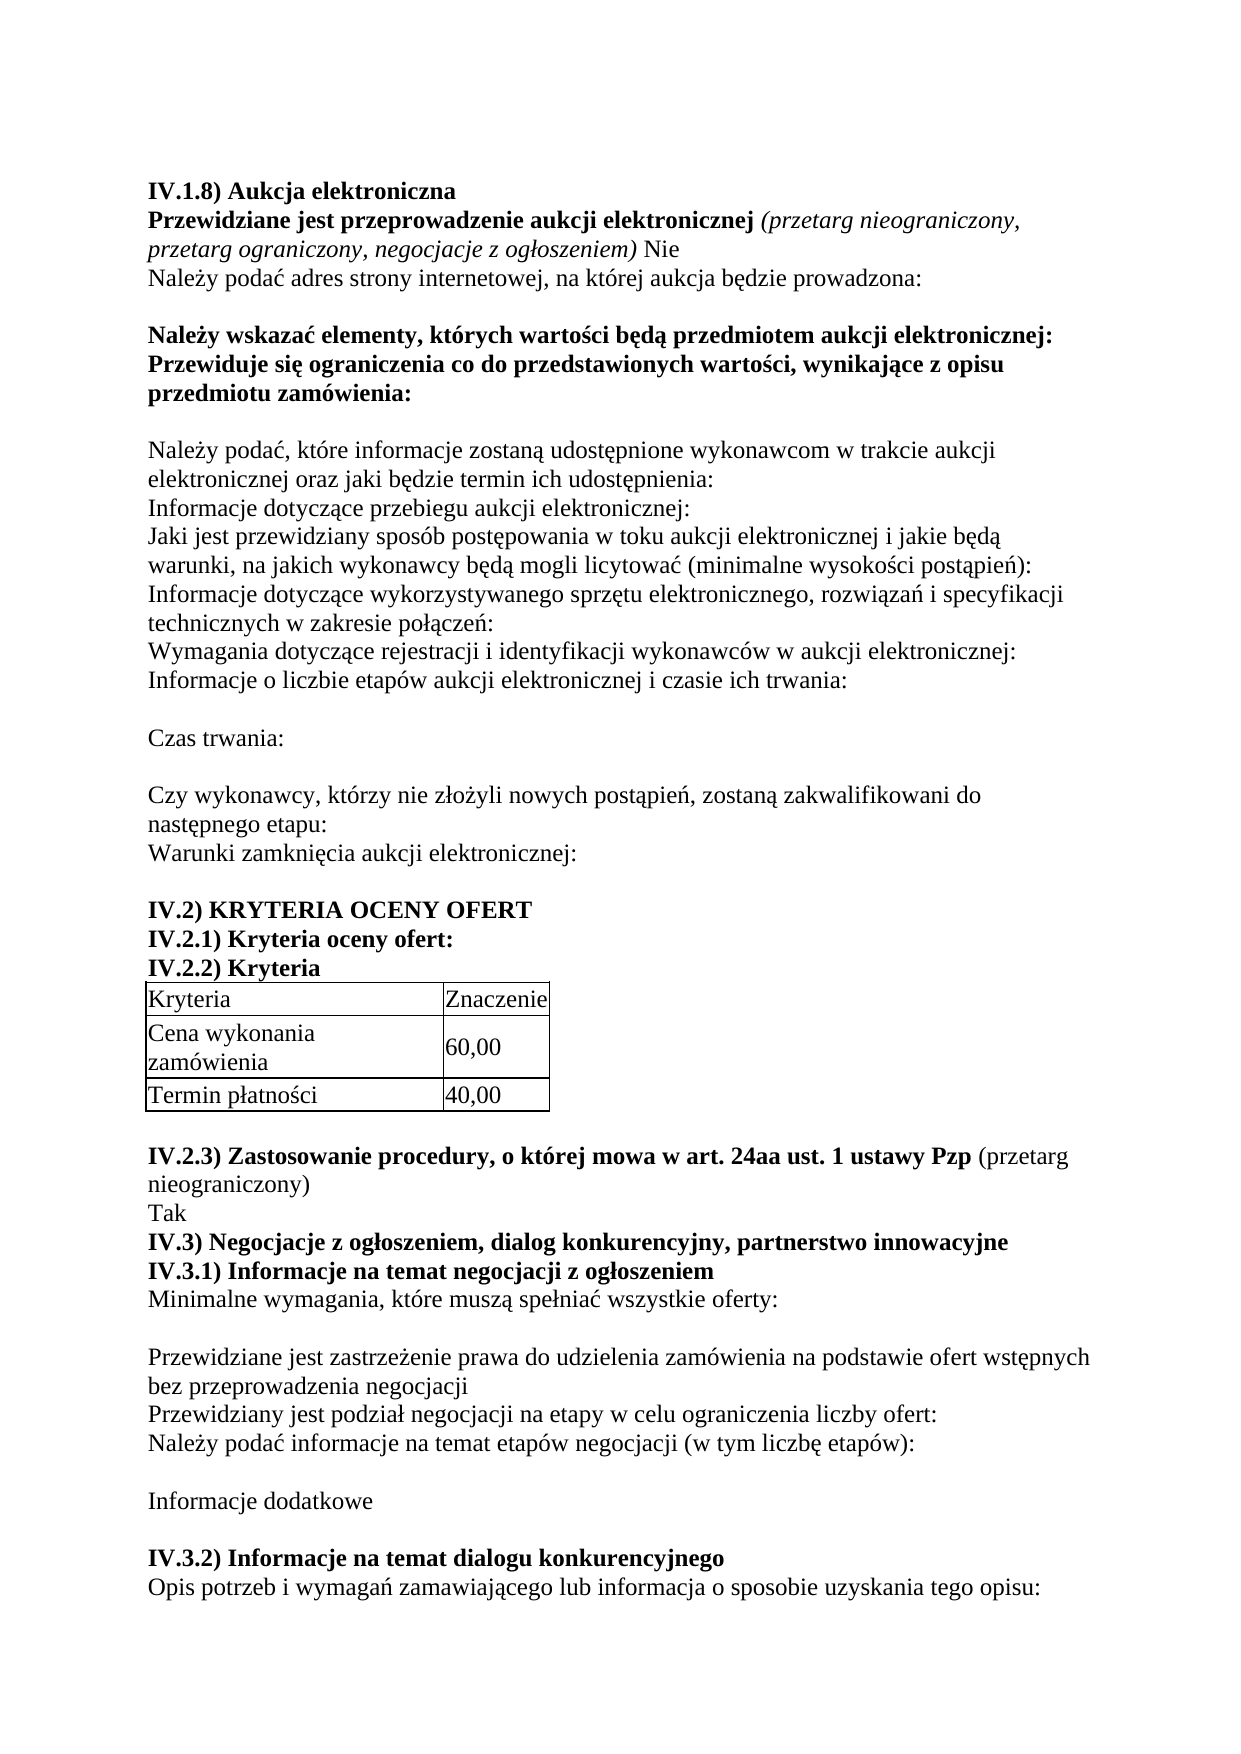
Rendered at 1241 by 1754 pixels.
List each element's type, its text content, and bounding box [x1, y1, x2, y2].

table_cell Cena wykonania zamówienia [147, 1016, 443, 1077]
table_cell Termin płatności [147, 1079, 443, 1110]
table_header Kryteria [147, 983, 443, 1015]
text IV.1.8) Aukcja elektroniczna Przewidziane jest przeprowadzenie aukcji elektronicznej (przetarg nieograniczony, przetarg ograniczony, negocjacje z ogłoszeniem) Nie Należy podać adres strony internetowej, na której aukcja będzie prowadzona: Należy wskazać elementy, których wartości będą przedmiotem aukcji elektronicznej: Przewiduje się ograniczenia co do przedstawionych wartości, wynikające z opisu przedmiotu zamówienia: Należy podać, które informacje zostaną udostępnione wykonawcom w trakcie aukcji elektronicznej oraz jaki będzie termin ich udostępnienia: Informacje dotyczące przebiegu aukcji elektronicznej: Jaki jest przewidziany sposób postępowania w toku aukcji elektronicznej i jakie będą warunki, na jakich wykonawcy będą mogli licytować (minimalne wysokości postąpień): Informacje dotyczące wykorzystywanego sprzętu elektronicznego, rozwiązań i specyfikacji technicznych w zakresie połączeń: Wymagania dotyczące rejestracji i identyfikacji wykonawców w aukcji elektronicznej: Informacje o liczbie etapów aukcji elektronicznej i czasie ich trwania: [148, 148, 1093, 694]
text Czas trwania: Czy wykonawcy, którzy nie złożyli nowych postąpień, zostaną zakwalifikowani do następnego etapu: Warunki zamknięcia aukcji elektronicznej: IV.2) KRYTERIA OCENY OFERT IV.2.1) Kryteria oceny ofert: IV.2.2) Kryteria [148, 694, 1093, 981]
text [148, 1112, 1093, 1601]
table_cell 60,00 [444, 1016, 549, 1077]
table_cell 40,00 [444, 1079, 549, 1110]
table_header Znaczenie [444, 983, 549, 1015]
